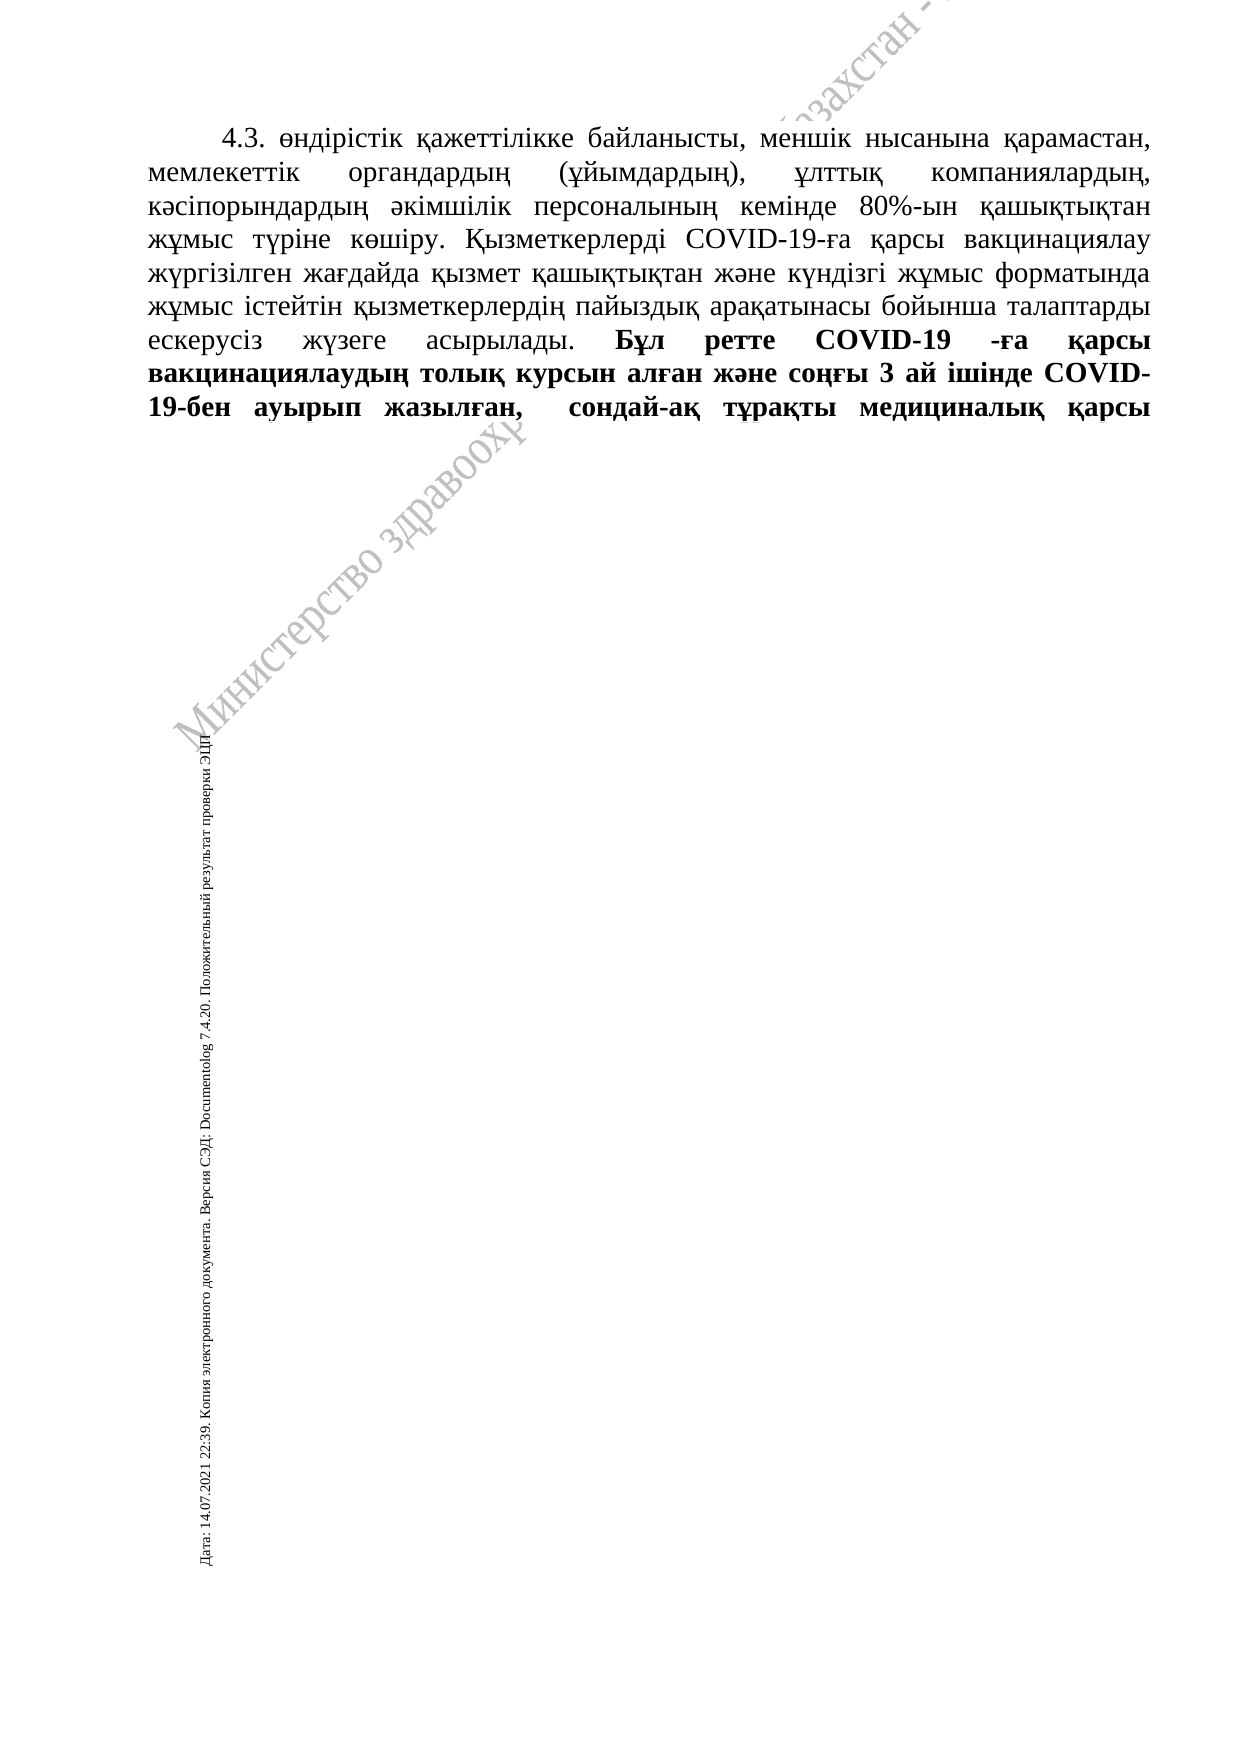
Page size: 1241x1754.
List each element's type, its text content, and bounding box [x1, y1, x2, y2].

text 4.3. өндірістік қажеттілікке байланысты, меншік нысанына қарамастан, мемлекеттік органдардың (ұйымдардың), ұлттық компаниялардың, кәсіпорындардың әкімшілік персоналының кемінде 80%-ын қашықтықтан жұмыс түріне көшіру. Қызметкерлерді COVID-19-ға қарсы вакцинациялау жүргізілген жағдайда қызмет қашықтықтан және күндізгі жұмыс форматында жұмыс істейтін қызметкерлердің пайыздық арақатынасы бойынша талаптарды ескерусіз жүзеге асырылады. Бұл ретте COVID-19 -ға қарсы вакцинациялаудың толық курсын алған және соңғы 3 ай ішінде COVID-19-бен ауырып жазылған, сондай-ақ тұрақты медициналық қарсы көрсеткіштері бар барлық қызметкерлердің күндізгі режимде жұмыс істеуіне жол беріледі; [148, 121, 1152, 421]
